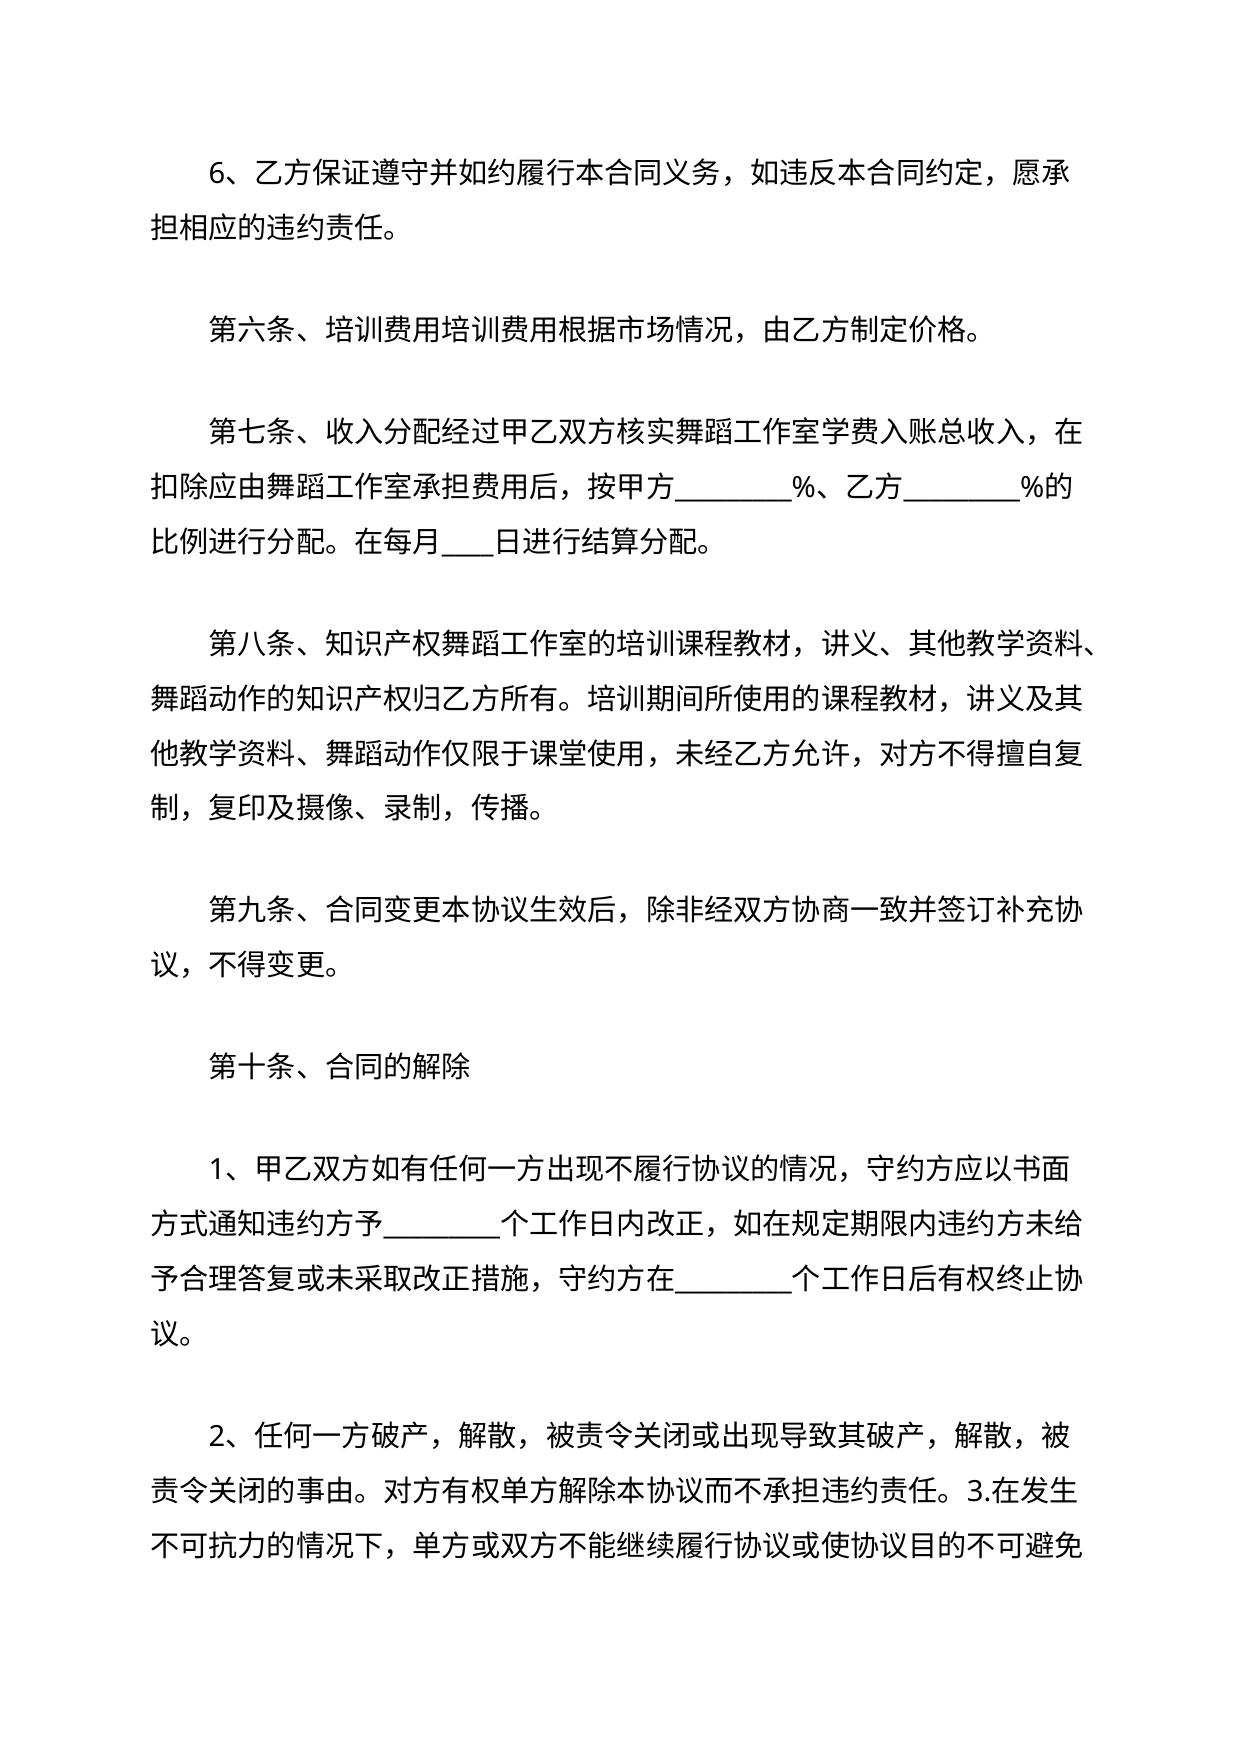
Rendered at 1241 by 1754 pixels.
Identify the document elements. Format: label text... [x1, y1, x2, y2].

text 第九条、合同变更本协议生效后，除非经双方协商一致并签订补充协议，不得变更。 [150, 887, 1090, 984]
text 6、乙方保证遵守并如约履行本合同义务，如违反本合同约定，愿承担相应的违约责任。 [150, 150, 1090, 247]
text 1、甲乙双方如有任何一方出现不履行协议的情况，守约方应以书面方式通知违约方予_________个工作日内改正，如在规定期限内违约方未给予合理答复或未采取改正措施，守约方在_________个工作日后有权终止协议。 [150, 1145, 1090, 1353]
text 第十条、合同的解除 [150, 1043, 1090, 1086]
text 第八条、知识产权舞蹈工作室的培训课程教材，讲义、其他教学资料、舞蹈动作的知识产权归乙方所有。培训期间所使用的课程教材，讲义及其他教学资料、舞蹈动作仅限于课堂使用，未经乙方允许，对方不得擅自复制，复印及摄像、录制，传播。 [150, 620, 1090, 827]
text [150, 1412, 1090, 1564]
text 第六条、培训费用培训费用根据市场情况，由乙方制定价格。 [150, 307, 1090, 349]
text 第七条、收入分配经过甲乙双方核实舞蹈工作室学费入账总收入，在扣除应由舞蹈工作室承担费用后，按甲方_________%、乙方_________%的比例进行分配。在每月____日进行结算分配。 [150, 408, 1090, 561]
